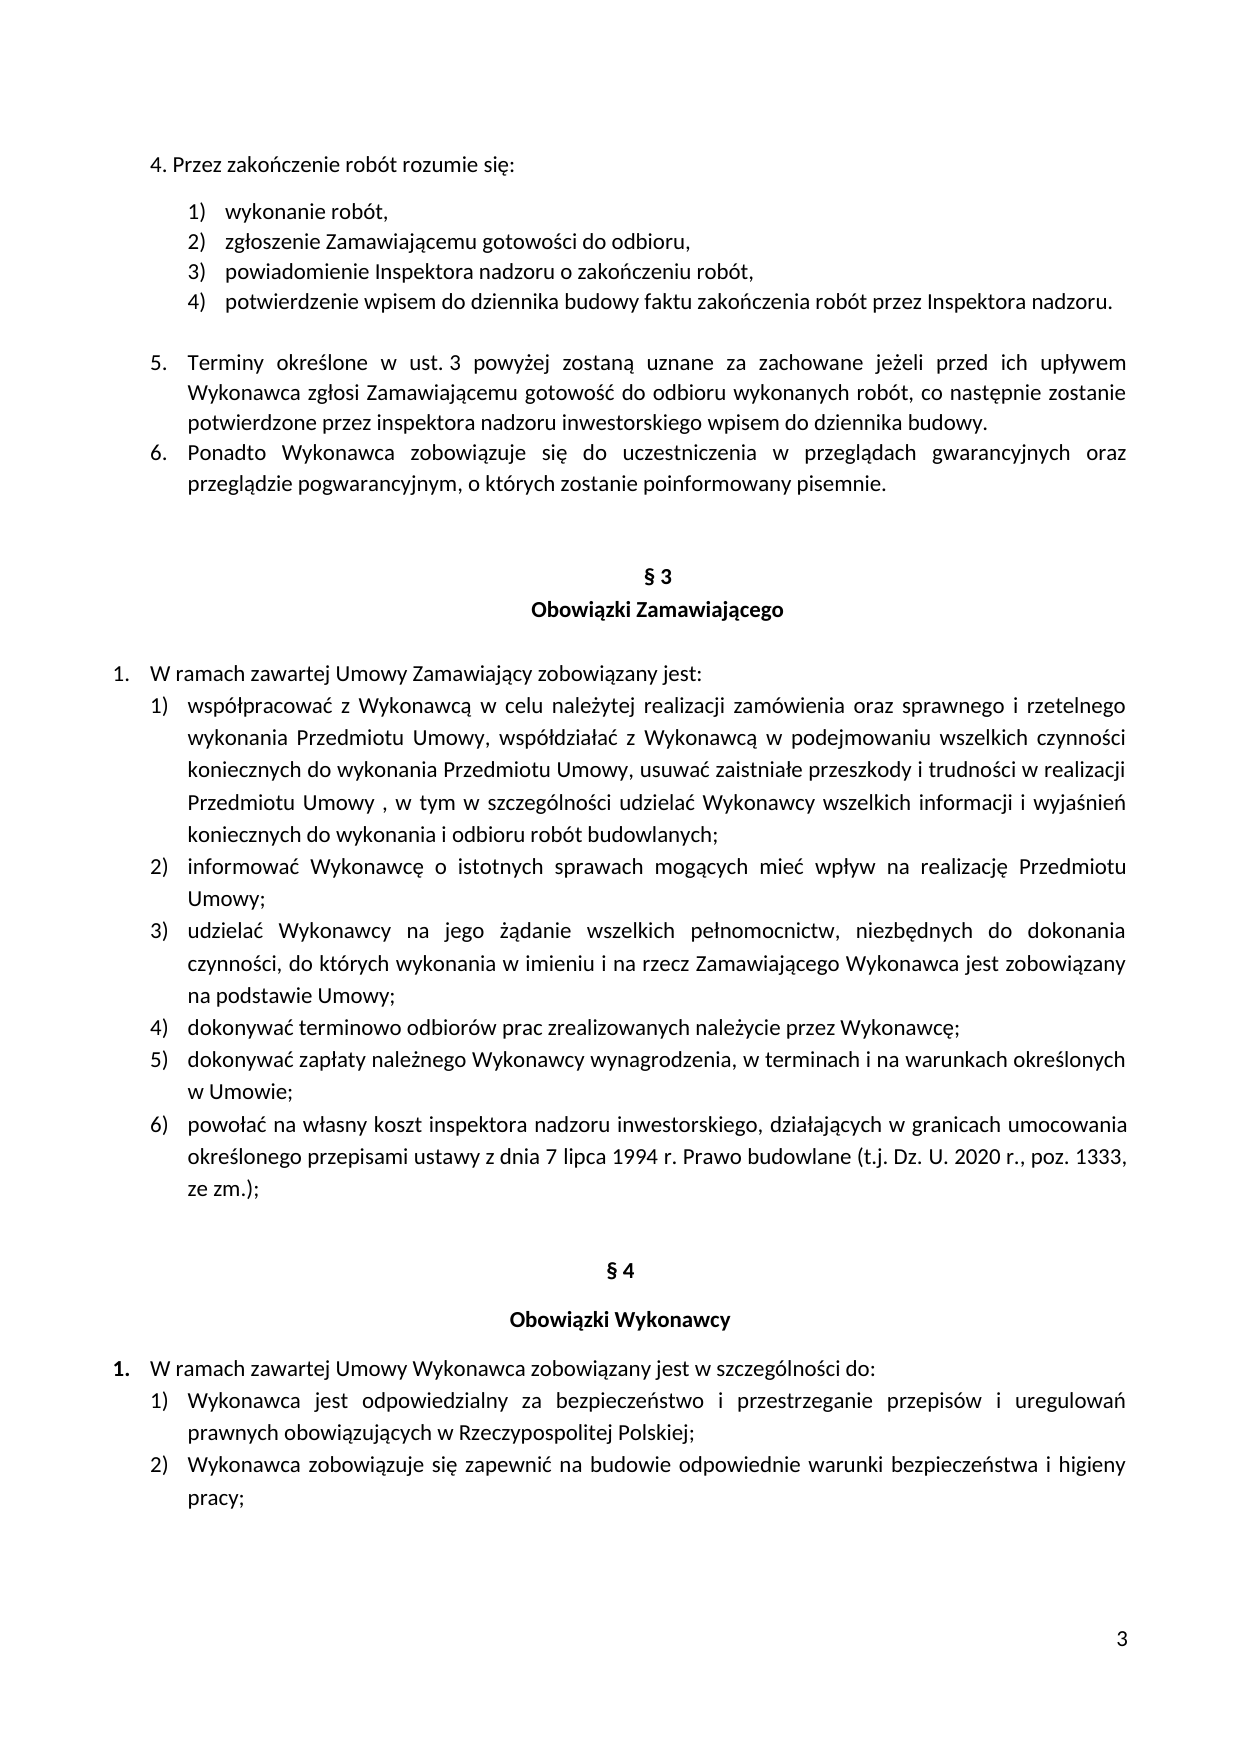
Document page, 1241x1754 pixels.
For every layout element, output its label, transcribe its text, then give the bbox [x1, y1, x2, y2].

list powołać na własny koszt inspektora nadzoru inwestorskiego, działających w granicach umocowania określonego przepisami ustawy z dnia 7 lipca 1994 r. Prawo budowlane (t.j. Dz. U. 2020 r., poz. 1333, ze zm.); [150, 1110, 1128, 1202]
list powiadomienie Inspektora nadzoru o zakończeniu robót, [187, 257, 1128, 285]
list Wykonawca zobowiązuje się zapewnić na budowie odpowiednie warunki bezpieczeństwa i higieny pracy; [150, 1451, 1128, 1511]
list współpracować z Wykonawcą w celu należytej realizacji zamówienia oraz sprawnego i rzetelnego wykonania Przedmiotu Umowy, współdziałać z Wykonawcą w podejmowaniu wszelkich czynności koniecznych do wykonania Przedmiotu Umowy, usuwać zaistniałe przeszkody i trudności w realizacji Przedmiotu Umowy , w tym w szczególności udzielać Wykonawcy wszelkich informacji i wyjaśnień koniecznych do wykonania i odbioru robót budowlanych; [150, 691, 1128, 848]
list W ramach zawartej Umowy Wykonawca zobowiązany jest w szczególności do: [112, 1354, 1128, 1382]
list informować Wykonawcę o istotnych sprawach mogących mieć wpływ na realizację Przedmiotu Umowy; [150, 852, 1128, 912]
list § 3 [187, 562, 1128, 591]
list wykonanie robót, [187, 197, 1128, 225]
list udzielać Wykonawcy na jego żądanie wszelkich pełnomocnictw, niezbędnych do dokonania czynności, do których wykonania w imieniu i na rzecz Zamawiającego Wykonawca jest zobowiązany na podstawie Umowy; [150, 917, 1128, 1009]
list potwierdzenie wpisem do dziennika budowy faktu zakończenia robót przez Inspektora nadzoru. [187, 287, 1128, 316]
list W ramach zawartej Umowy Zamawiający zobowiązany jest: [112, 659, 1128, 687]
text § 4 [112, 1256, 1128, 1284]
list zgłoszenie Zamawiającemu gotowości do odbioru, [187, 227, 1128, 255]
list Wykonawca jest odpowiedzialny za bezpieczeństwo i przestrzeganie przepisów i uregulowań prawnych obowiązujących w Rzeczypospolitej Polskiej; [150, 1386, 1128, 1446]
text Obowiązki Wykonawcy [112, 1305, 1128, 1333]
list Terminy określone w ust. 3 powyżej zostaną uznane za zachowane jeżeli przed ich upływem Wykonawca zgłosi Zamawiającemu gotowość do odbioru wykonanych robót, co następnie zostanie potwierdzone przez inspektora nadzoru inwestorskiego wpisem do dziennika budowy. [150, 348, 1128, 436]
list Ponadto Wykonawca zobowiązuje się do uczestniczenia w przeglądach gwarancyjnych oraz przeglądzie pogwarancyjnym, o których zostanie poinformowany pisemnie. [150, 438, 1128, 497]
text 4. Przez zakończenie robót rozumie się: [112, 150, 1128, 178]
list Obowiązki Zamawiającego [187, 595, 1128, 623]
list dokonywać terminowo odbiorów prac zrealizowanych należycie przez Wykonawcę; [150, 1013, 1128, 1041]
list dokonywać zapłaty należnego Wykonawcy wynagrodzenia, w terminach i na warunkach określonych w Umowie; [150, 1045, 1128, 1106]
